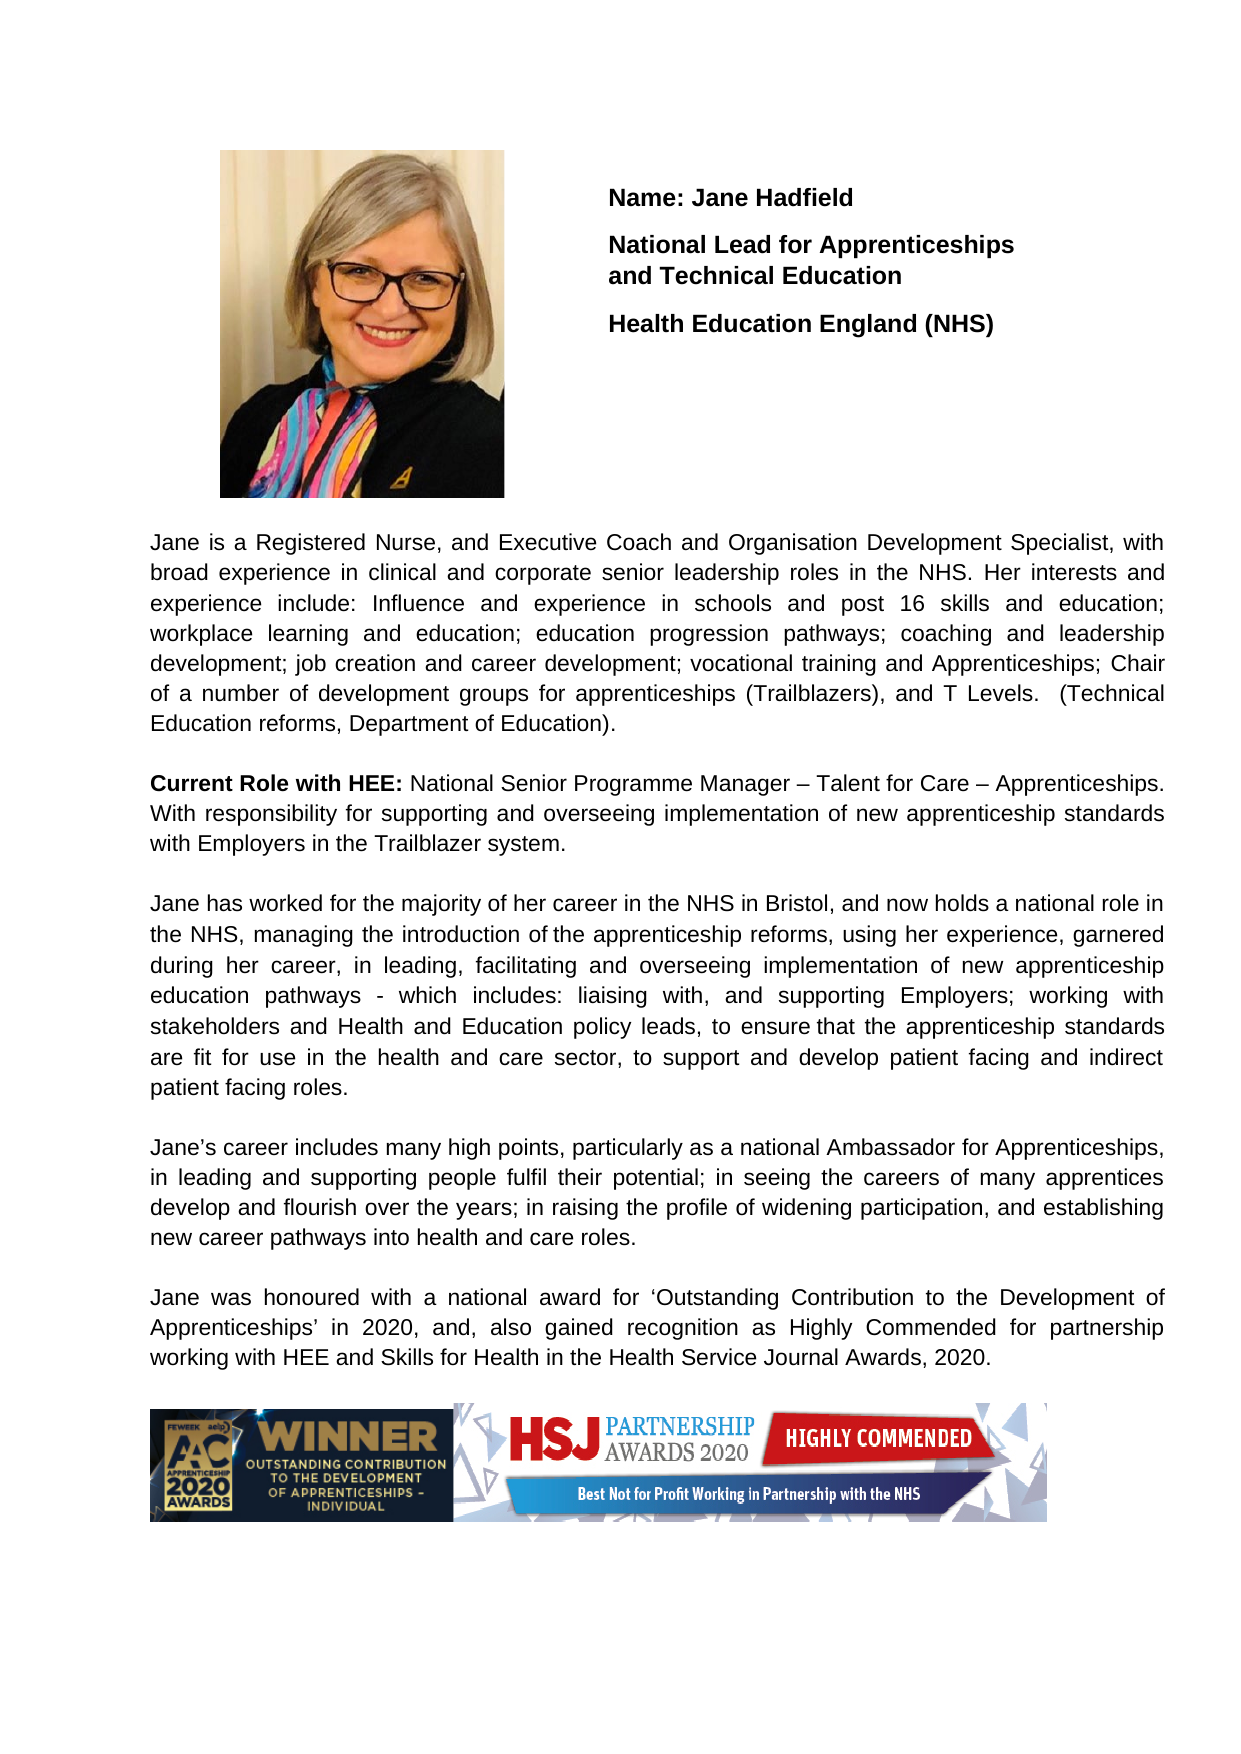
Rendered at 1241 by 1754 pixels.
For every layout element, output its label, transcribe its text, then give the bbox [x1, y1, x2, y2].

text Jane has worked for the majority of her career in the NHS in Bristol, and now holds a national role in the NHS, managing the introduction of the apprenticeship reforms, using her experience, garnered during her career, in leading, facilitating and overseeing implementation of new apprenticeship education pathways - which includes: liaising with, and supporting Employers; working with stakeholders and Health and Education policy leads, to ensure that the apprenticeship standards are fit for use in the health and care sector, to support and develop patient facing and indirect patient facing roles. [150, 889, 1165, 1100]
text Jane was honoured with a national award for ‘Outstanding Contribution to the Development of Apprenticeships’ in 2020, and, also gained recognition as Highly Commended for partnership working with HEE and Skills for Health in the Health Service Journal Awards, 2020. [150, 1283, 1165, 1370]
picture [220, 150, 505, 498]
text Jane’s career includes many high points, particularly as a national Ambassador for Apprenticeships, in leading and supporting people fulfil their potential; in seeing the careers of many apprentices develop and flourish over the years; in raising the profile of widening participation, and establishing new career pathways into health and care roles. [150, 1133, 1165, 1250]
picture [150, 1403, 1047, 1522]
text Jane is a Registered Nurse, and Executive Coach and Organisation Development Specialist, with broad experience in clinical and corporate senior leadership roles in the NHS. Her interests and experience include: Influence and experience in schools and post 16 skills and education; workplace learning and education; education progression pathways; coaching and leadership development; job creation and career development; vocational training and Apprenticeships; Chair of a number of development groups for apprenticeships (Trailblazers), and T Levels. (Technical Education reforms, Department of Education). [150, 529, 1165, 737]
text Current Role with HEE: National Senior Programme Manager – Talent for Care – Apprenticeships. With responsibility for supporting and overseeing implementation of new apprenticeship standards with Employers in the Trailblazer system. [150, 770, 1165, 856]
